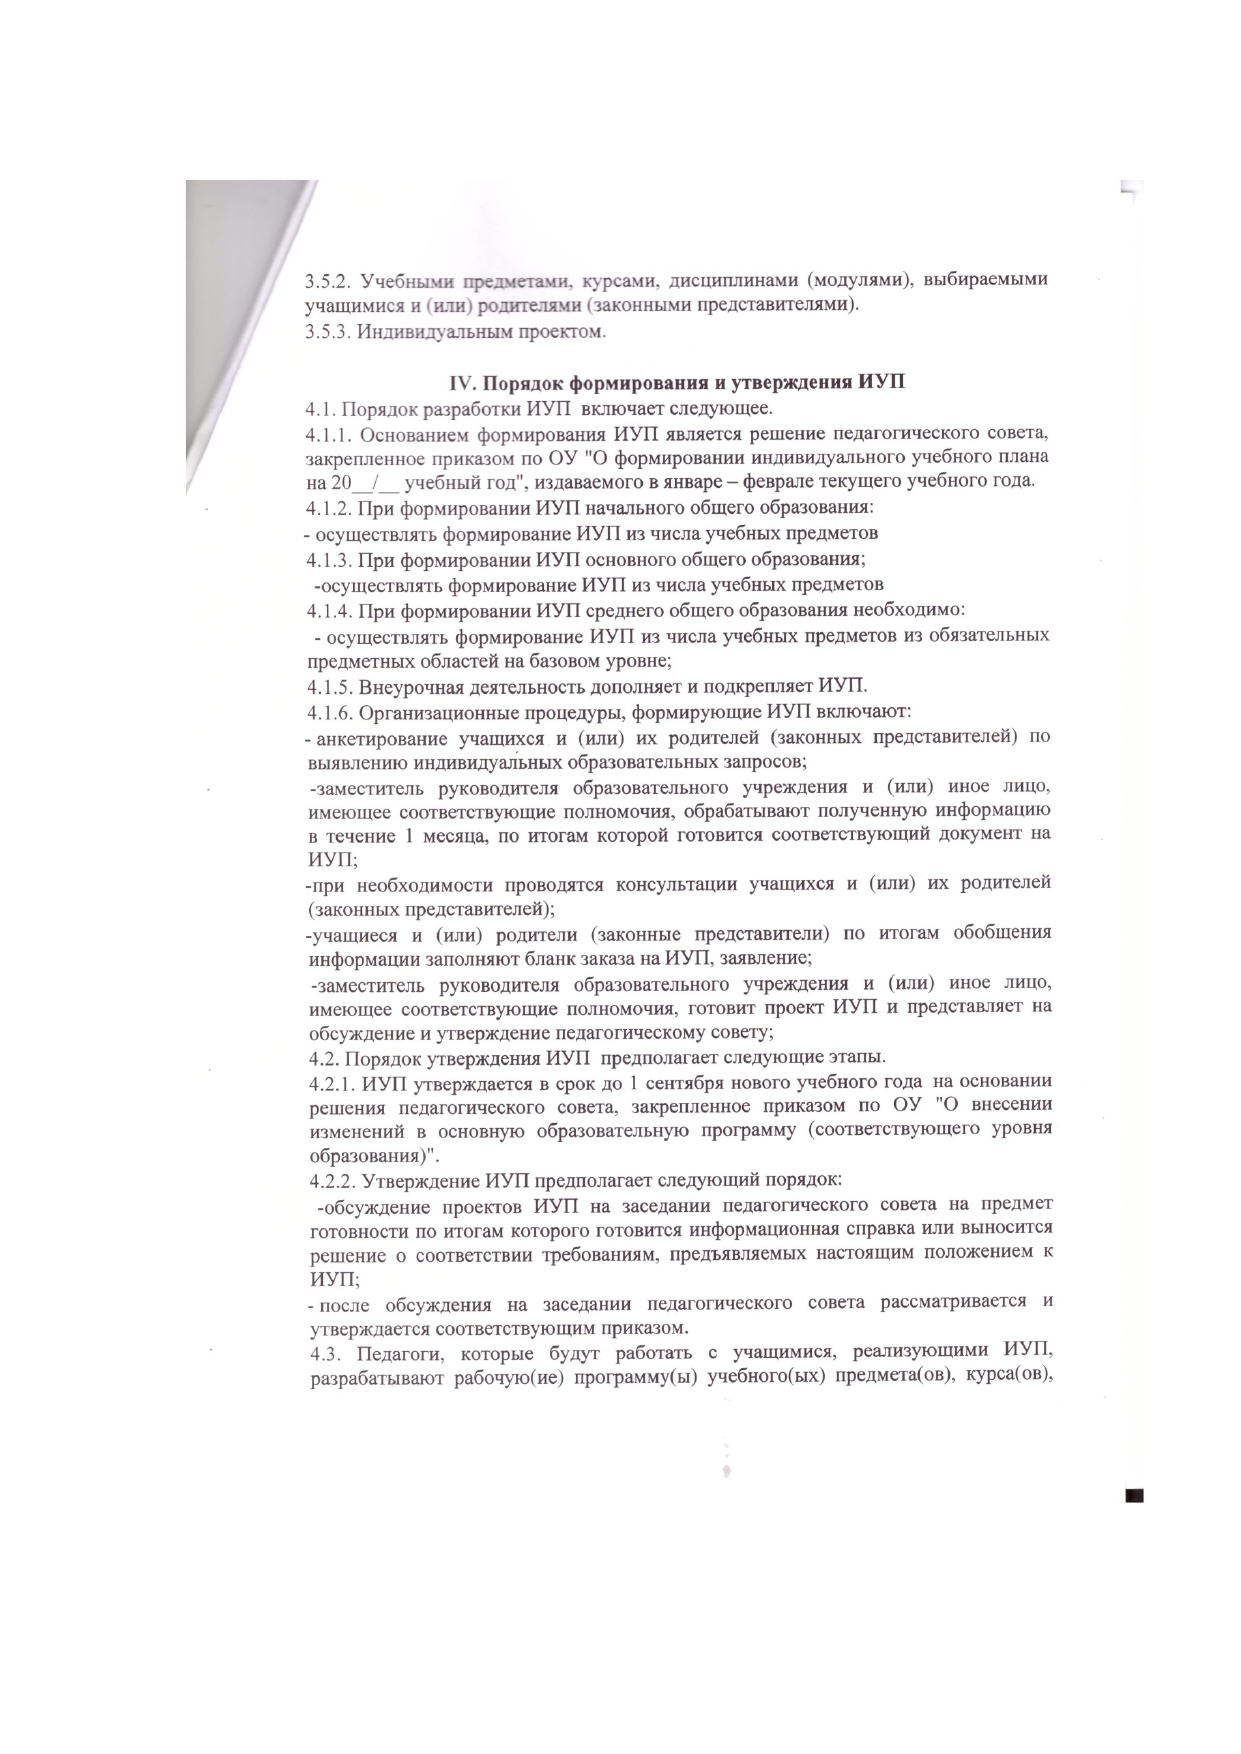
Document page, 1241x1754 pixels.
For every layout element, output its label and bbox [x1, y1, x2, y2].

picture [177, 171, 1152, 1511]
